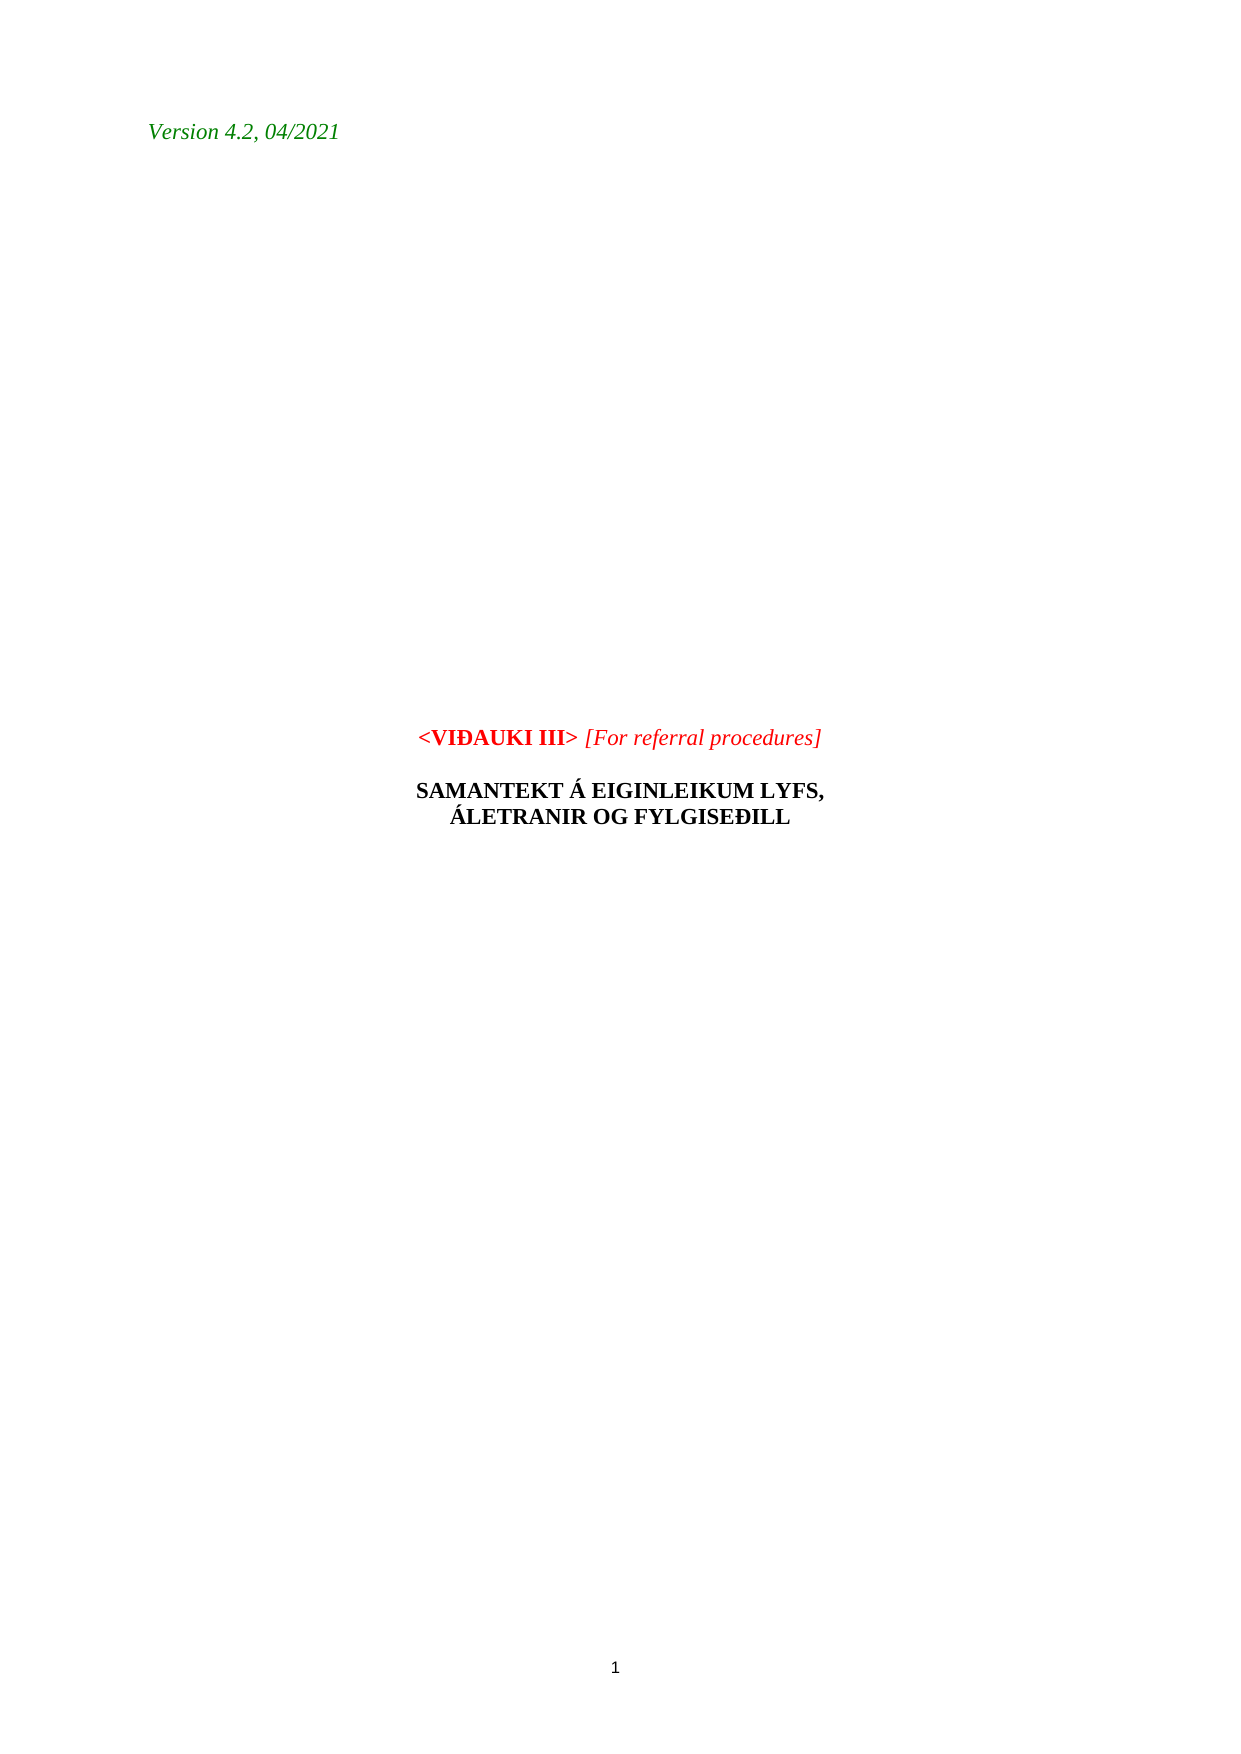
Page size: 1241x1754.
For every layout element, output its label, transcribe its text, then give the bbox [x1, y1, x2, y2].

text SAMANTEKT Á EIGINLEIKUM LYFS, [148, 777, 1092, 803]
text Version 4.2, 04/2021 [148, 118, 1092, 144]
text <VIÐAUKI III> [For referral procedures] [148, 724, 1092, 751]
text ÁLETRANIR OG FYLGISEÐILL [148, 803, 1092, 830]
